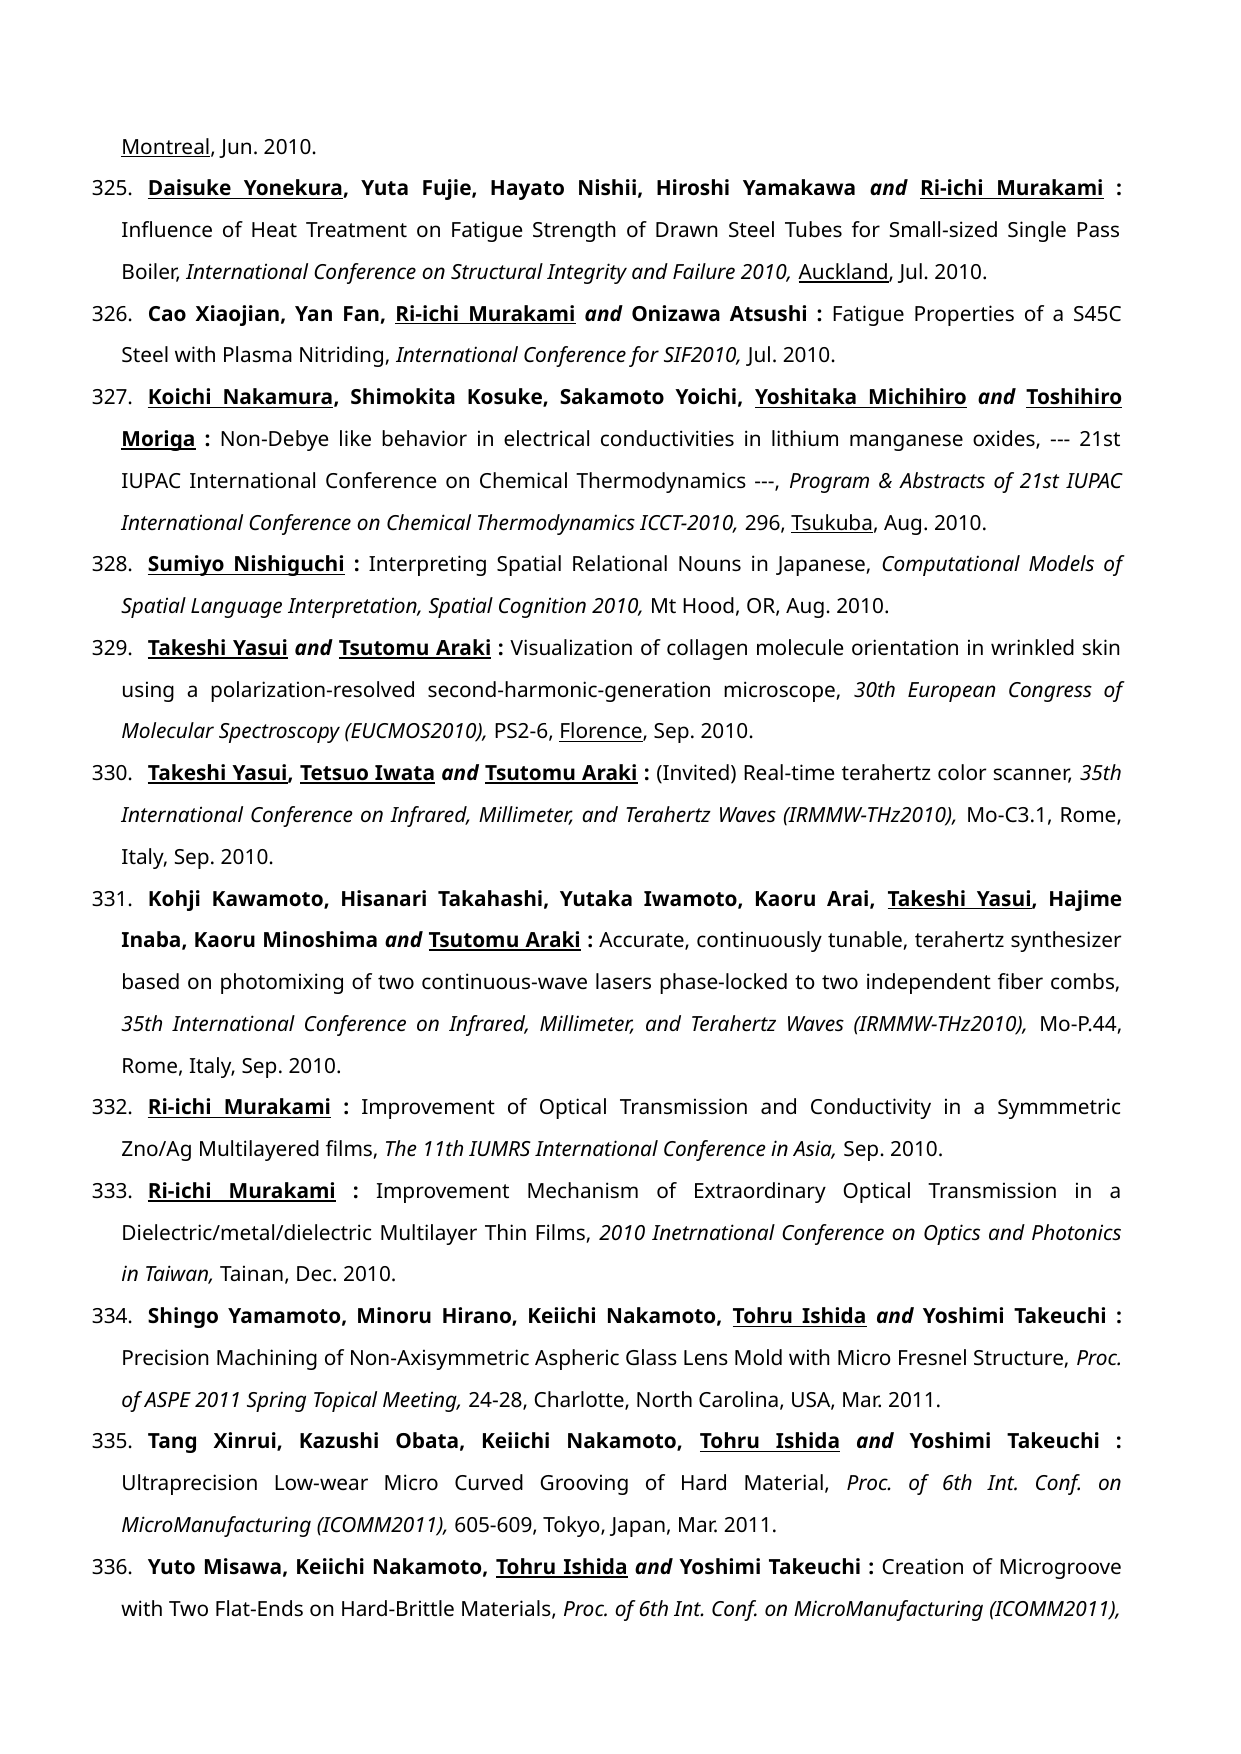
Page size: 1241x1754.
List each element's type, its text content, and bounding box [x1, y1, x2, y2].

list Shingo Yamamoto, Minoru Hirano, Keiichi Nakamoto, Tohru Ishida and Yoshimi Takeuchi : Precision Machining of Non-Axisymmetric Aspheric Glass Lens Mold with Micro Fresnel Structure, Proc. of ASPE 2011 Spring Topical Meeting, 24-28, Charlotte, North Carolina, USA, Mar. 2011. [92, 1295, 1122, 1420]
list Kohji Kawamoto, Hisanari Takahashi, Yutaka Iwamoto, Kaoru Arai, Takeshi Yasui, Hajime Inaba, Kaoru Minoshima and Tsutomu Araki : Accurate, continuously tunable, terahertz synthesizer based on photomixing of two continuous-wave lasers phase-locked to two independent fiber combs, 35th International Conference on Infrared, Millimeter, and Terahertz Waves (IRMMW-THz2010), Mo-P.44, Rome, Italy, Sep. 2010. [92, 877, 1122, 1086]
list Koichi Nakamura, Shimokita Kosuke, Sakamoto Yoichi, Yoshitaka Michihiro and Toshihiro Moriga : Non-Debye like behavior in electrical conductivities in lithium manganese oxides, --- 21st IUPAC International Conference on Chemical Thermodynamics ---, Program & Abstracts of 21st IUPAC International Conference on Chemical Thermodynamics ICCT-2010, 296, Tsukuba, Aug. 2010. [92, 376, 1122, 543]
list Ri-ichi Murakami : Improvement of Optical Transmission and Conductivity in a Symmmetric Zno/Ag Multilayered films, The 11th IUMRS International Conference in Asia, Sep. 2010. [92, 1086, 1122, 1169]
list Takeshi Yasui and Tsutomu Araki : Visualization of collagen molecule orientation in wrinkled skin using a polarization-resolved second-harmonic-generation microscope, 30th European Congress of Molecular Spectroscopy (EUCMOS2010), PS2-6, Florence, Sep. 2010. [92, 626, 1122, 752]
list Ri-ichi Murakami : Improvement Mechanism of Extraordinary Optical Transmission in a Dielectric/metal/dielectric Multilayer Thin Films, 2010 Inetrnational Conference on Optics and Photonics in Taiwan, Tainan, Dec. 2010. [92, 1169, 1122, 1295]
list Takeshi Yasui, Tetsuo Iwata and Tsutomu Araki : (Invited) Real-time terahertz color scanner, 35th International Conference on Infrared, Millimeter, and Terahertz Waves (IRMMW-THz2010), Mo-C3.1, Rome, Italy, Sep. 2010. [92, 752, 1122, 877]
list Tang Xinrui, Kazushi Obata, Keiichi Nakamoto, Tohru Ishida and Yoshimi Takeuchi : Ultraprecision Low-wear Micro Curved Grooving of Hard Material, Proc. of 6th Int. Conf. on MicroManufacturing (ICOMM2011), 605-609, Tokyo, Japan, Mar. 2011. [92, 1420, 1122, 1545]
list Sumiyo Nishiguchi : Interpreting Spatial Relational Nouns in Japanese, Computational Models of Spatial Language Interpretation, Spatial Cognition 2010, Mt Hood, OR, Aug. 2010. [92, 543, 1122, 626]
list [92, 1545, 1122, 1629]
list Cao Xiaojian, Yan Fan, Ri-ichi Murakami and Onizawa Atsushi : Fatigue Properties of a S45C Steel with Plasma Nitriding, International Conference for SIF2010, Jul. 2010. [92, 292, 1122, 376]
list Daisuke Yonekura, Yuta Fujie, Hayato Nishii, Hiroshi Yamakawa and Ri-ichi Murakami : Influence of Heat Treatment on Fatigue Strength of Drawn Steel Tubes for Small-sized Single Pass Boiler, International Conference on Structural Integrity and Failure 2010, Auckland, Jul. 2010. [92, 167, 1122, 292]
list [92, 125, 1122, 167]
